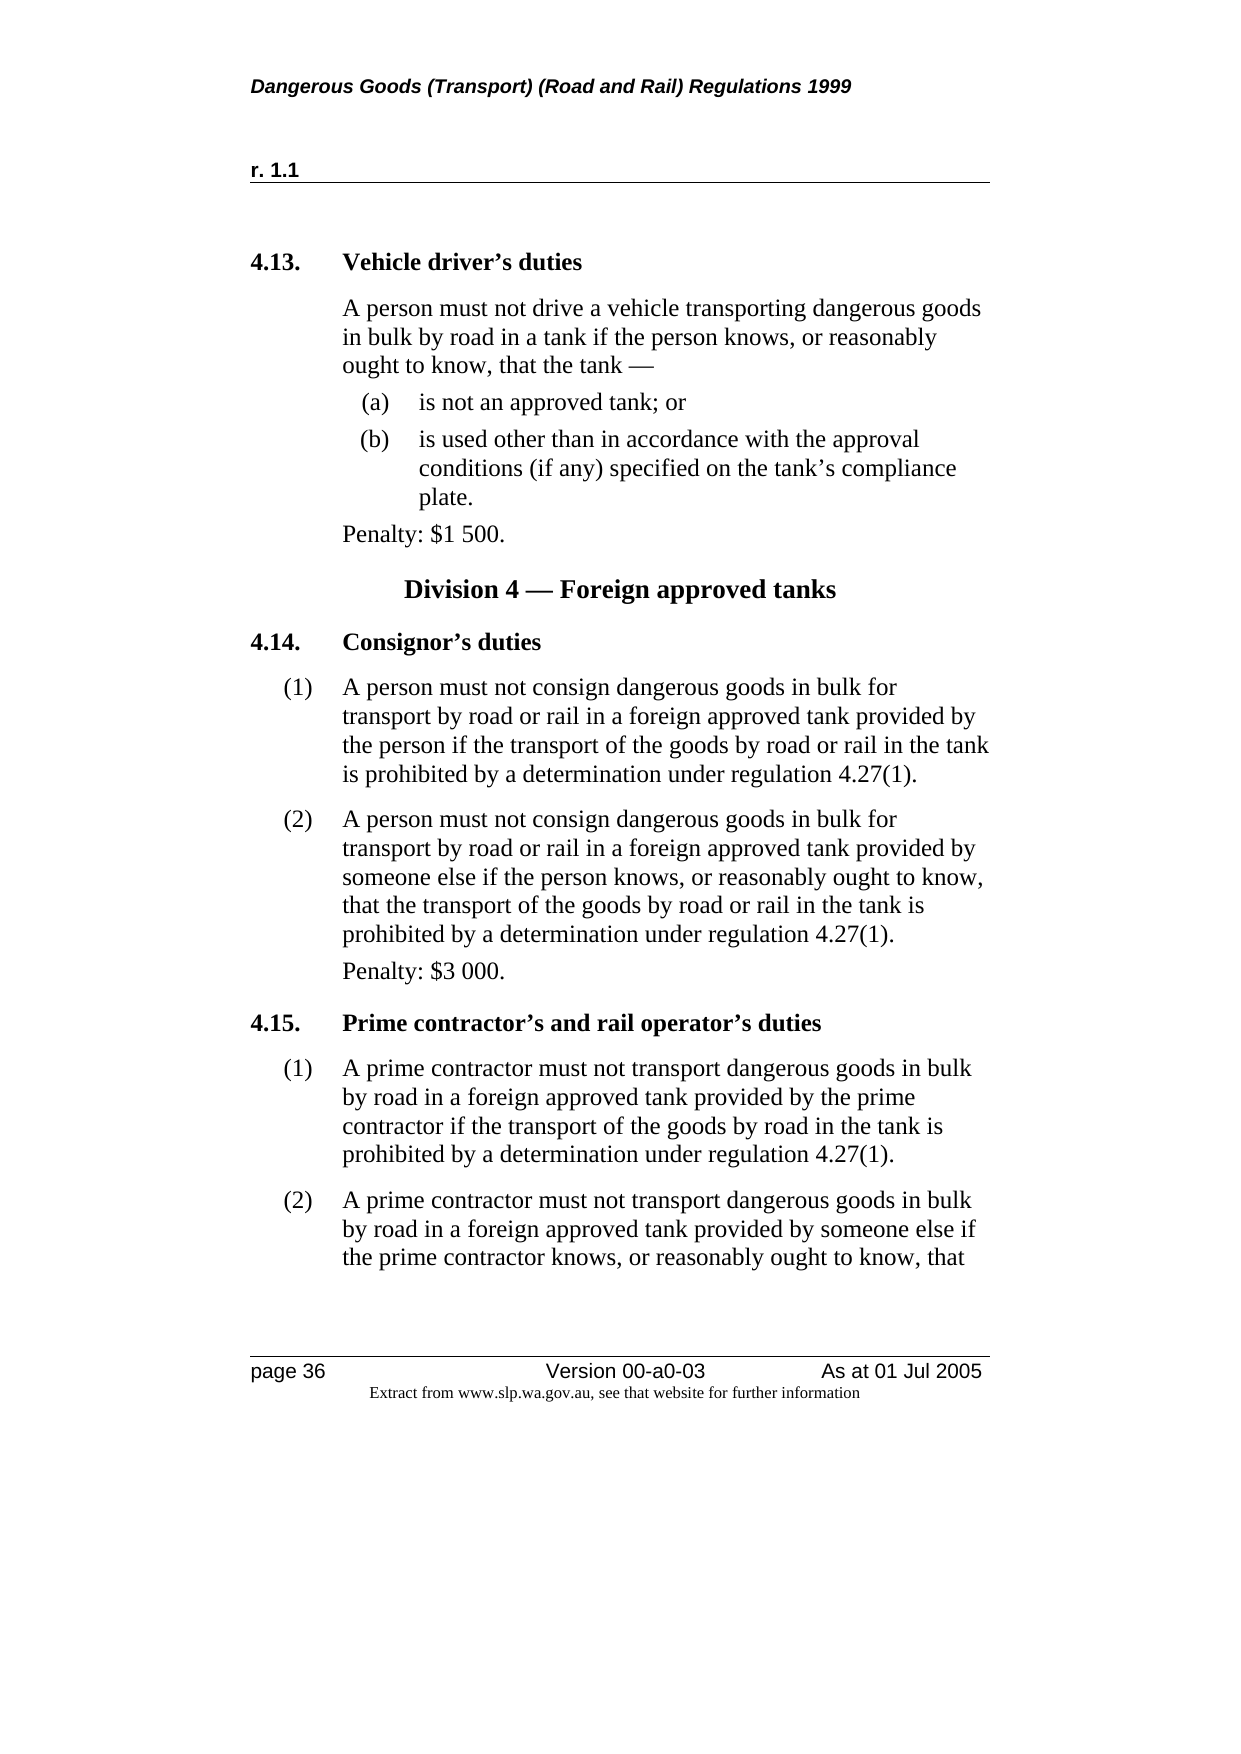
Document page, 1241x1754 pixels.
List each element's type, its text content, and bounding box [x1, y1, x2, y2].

text A person must not drive a vehicle transporting dangerous goods in bulk by road in a tank if the person knows, or reasonably ought to know, that the tank — [250, 293, 990, 379]
text (a) is not an approved tank; or [250, 387, 990, 416]
text (1) A prime contractor must not transport dangerous goods in bulk by road in a foreign approved tank provided by the prime contractor if the transport of the goods by road in the tank is prohibited by a determination under regulation 4.27(1). [250, 1053, 990, 1168]
subtitle 4.15. Prime contractor’s and rail operator’s duties [250, 1008, 990, 1037]
text Penalty: $1 500. [250, 519, 990, 548]
subtitle 4.14. Consignor’s duties [250, 627, 990, 656]
text (1) A person must not consign dangerous goods in bulk for transport by road or rail in a foreign approved tank provided by the person if the transport of the goods by road or rail in the tank is prohibited by a determination under regulation 4.27(1). [250, 672, 990, 787]
text (b) is used other than in accordance with the approval conditions (if any) specified on the tank’s compliance plate. [250, 424, 990, 511]
text (2) A person must not consign dangerous goods in bulk for transport by road or rail in a foreign approved tank provided by someone else if the person knows, or reasonably ought to know, that the transport of the goods by road or rail in the tank is prohibited by a determination under regulation 4.27(1). [250, 804, 990, 948]
subtitle 4.13. Vehicle driver’s duties [250, 247, 990, 276]
text Penalty: $3 000. [250, 956, 990, 985]
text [250, 1185, 990, 1271]
subtitle Division 4 — Foreign approved tanks [250, 573, 990, 604]
